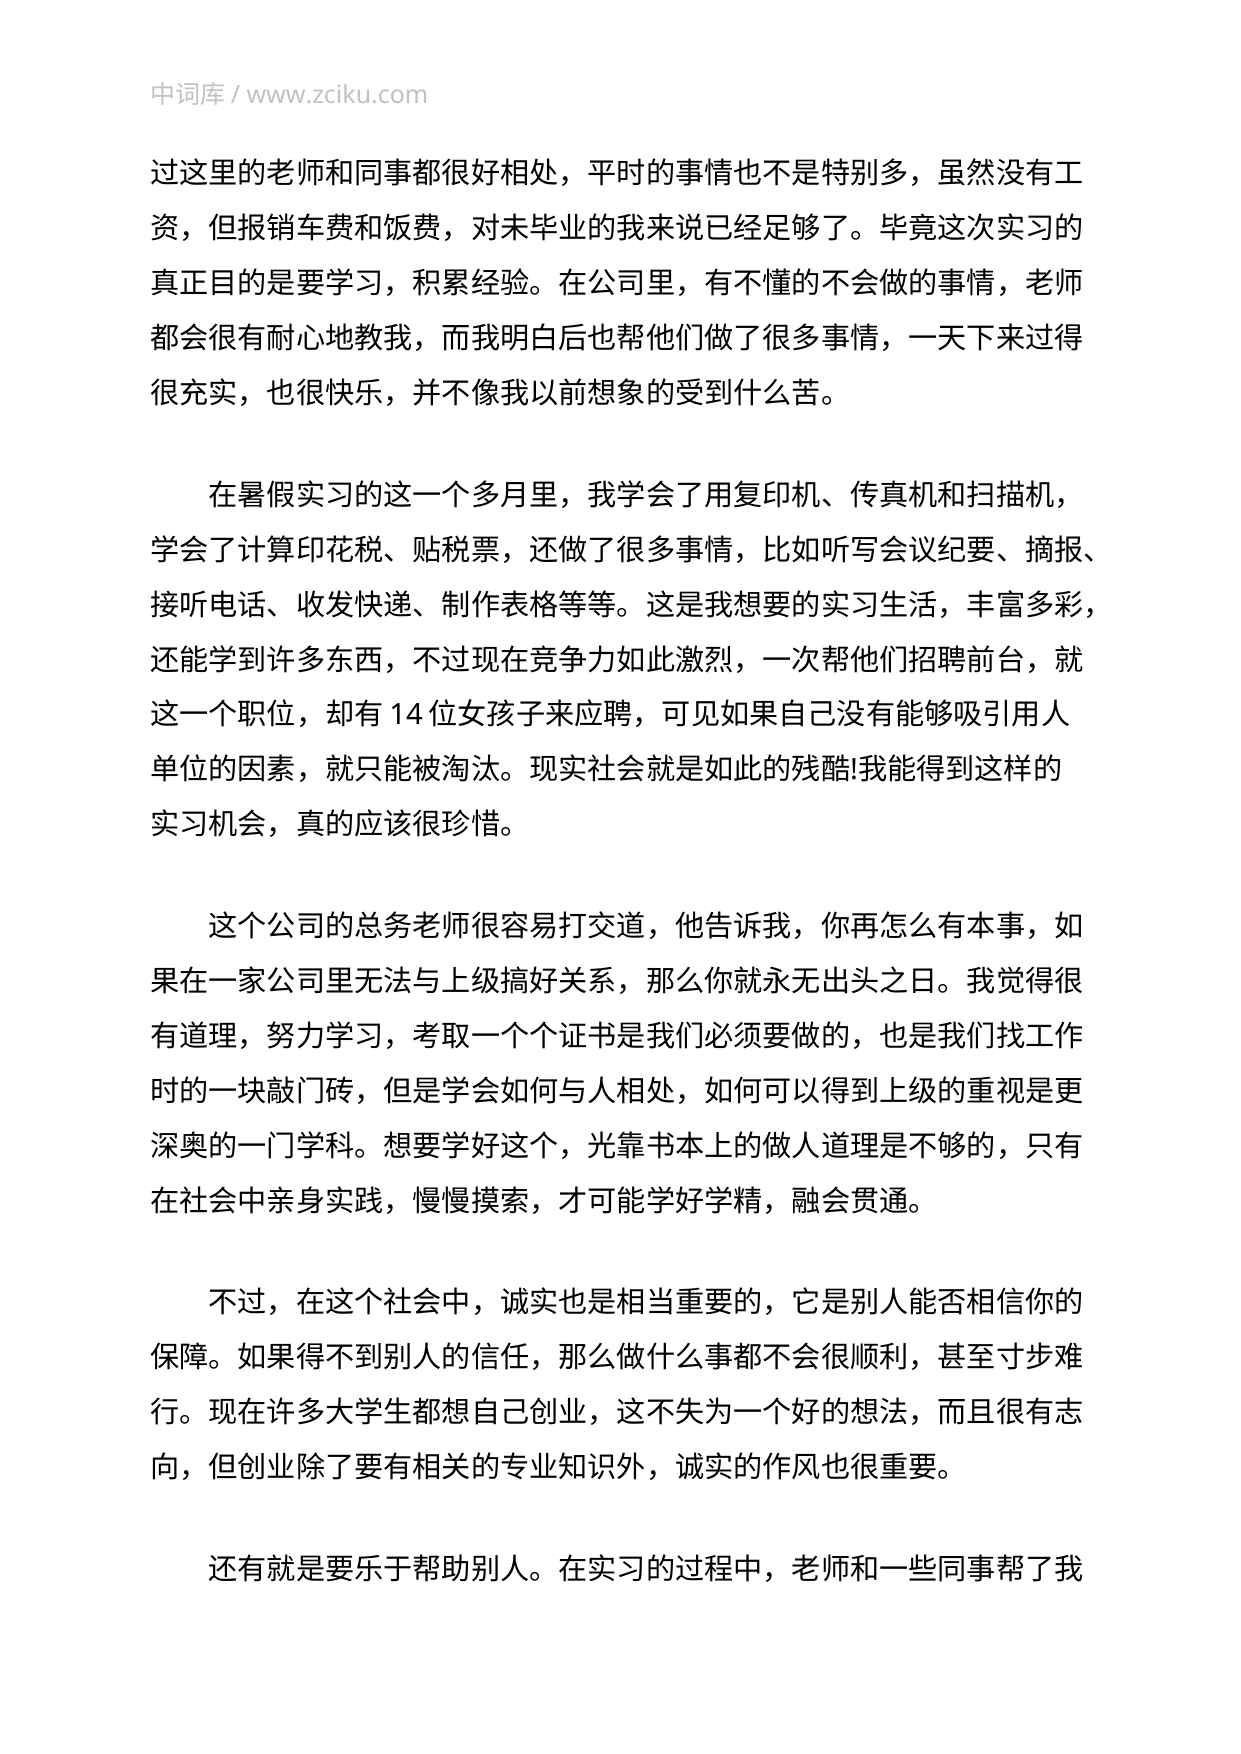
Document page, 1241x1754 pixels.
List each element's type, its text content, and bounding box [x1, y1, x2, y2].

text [150, 1545, 1090, 1588]
text 不过，在这个社会中，诚实也是相当重要的，它是别人能否相信你的保障。如果得不到别人的信任，那么做什么事都不会很顺利，甚至寸步难行。现在许多大学生都想自己创业，这不失为一个好的想法，而且很有志向，但创业除了要有相关的专业知识外，诚实的作风也很重要。 [150, 1279, 1090, 1486]
text 在暑假实习的这一个多月里，我学会了用复印机、传真机和扫描机，学会了计算印花税、贴税票，还做了很多事情，比如听写会议纪要、摘报、接听电话、收发快递、制作表格等等。这是我想要的实习生活，丰富多彩，还能学到许多东西，不过现在竞争力如此激烈，一次帮他们招聘前台，就这一个职位，却有14位女孩子来应聘，可见如果自己没有能够吸引用人单位的因素，就只能被淘汰。现实社会就是如此的残酷!我能得到这样的实习机会，真的应该很珍惜。 [150, 471, 1090, 843]
text 这个公司的总务老师很容易打交道，他告诉我，你再怎么有本事，如果在一家公司里无法与上级搞好关系，那么你就永无出头之日。我觉得很有道理，努力学习，考取一个个证书是我们必须要做的，也是我们找工作时的一块敲门砖，但是学会如何与人相处，如何可以得到上级的重视是更深奥的一门学科。想要学好这个，光靠书本上的做人道理是不够的，只有在社会中亲身实践，慢慢摸索，才可能学好学精，融会贯通。 [150, 903, 1090, 1219]
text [150, 150, 1090, 412]
